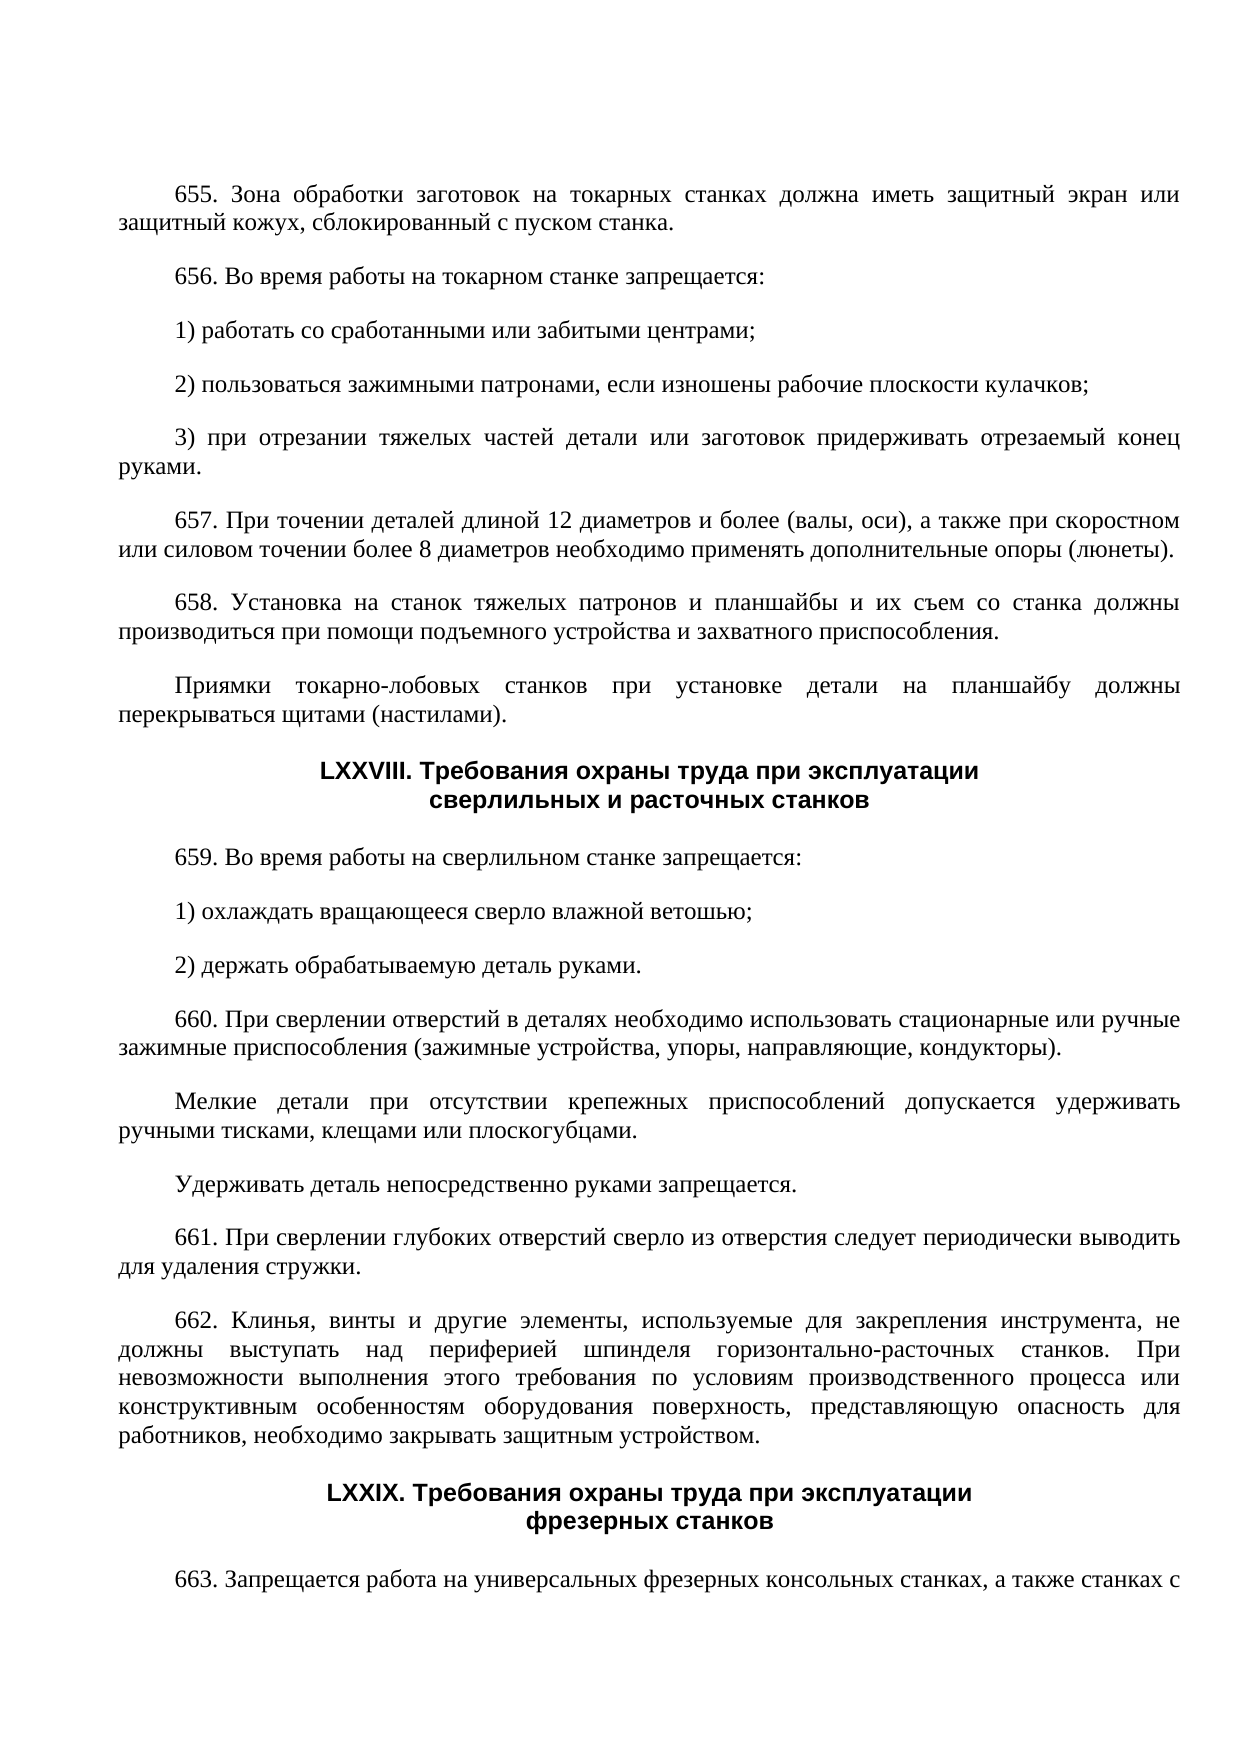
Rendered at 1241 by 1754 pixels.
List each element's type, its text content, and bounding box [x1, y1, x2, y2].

text 660. При сверлении отверстий в деталях необходимо использовать стационарные или ручные зажимные приспособления (зажимные устройства, упоры, направляющие, кондукторы). [118, 1004, 1181, 1061]
text 659. Во время работы на сверлильном станке запрещается: [118, 842, 1181, 871]
text 657. При точении деталей длиной 12 диаметров и более (валы, оси), а также при скоростном или силовом точении более 8 диаметров необходимо применять дополнительные опоры (люнеты). [118, 505, 1181, 562]
title LXXIX. Требования охраны труда при эксплуатации [118, 1477, 1181, 1506]
text Удерживать деталь непосредственно руками запрещается. [118, 1169, 1181, 1197]
text 655. Зона обработки заготовок на токарных станках должна иметь защитный экран или защитный кожух, сблокированный с пуском станка. [118, 179, 1181, 236]
text 2) держать обрабатываемую деталь руками. [118, 950, 1181, 979]
text 656. Во время работы на токарном станке запрещается: [118, 261, 1181, 290]
title сверлильных и расточных станков [118, 785, 1181, 814]
title LXXVIII. Требования охраны труда при эксплуатации [118, 756, 1181, 785]
text 1) работать со сработанными или забитыми центрами; [118, 315, 1181, 344]
text Мелкие детали при отсутствии крепежных приспособлений допускается удерживать ручными тисками, клещами или плоскогубцами. [118, 1086, 1181, 1144]
text 658. Установка на станок тяжелых патронов и планшайбы и их съем со станка должны производиться при помощи подъемного устройства и захватного приспособления. [118, 587, 1181, 645]
text 662. Клинья, винты и другие элементы, используемые для закрепления инструмента, не должны выступать над периферией шпинделя горизонтально-расточных станков. При невозможности выполнения этого требования по условиям производственного процесса или конструктивным особенностям оборудования поверхность, представляющую опасность для работников, необходимо закрывать защитным устройством. [118, 1305, 1181, 1449]
text 1) охлаждать вращающееся сверло влажной ветошью; [118, 896, 1181, 925]
text 661. При сверлении глубоких отверстий сверло из отверстия следует периодически выводить для удаления стружки. [118, 1222, 1181, 1280]
text 3) при отрезании тяжелых частей детали или заготовок придерживать отрезаемый конец руками. [118, 422, 1181, 480]
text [118, 1564, 1181, 1592]
text 2) пользоваться зажимными патронами, если изношены рабочие плоскости кулачков; [118, 369, 1181, 397]
text Приямки токарно-лобовых станков при установке детали на планшайбу должны перекрываться щитами (настилами). [118, 670, 1181, 727]
title фрезерных станков [118, 1506, 1181, 1535]
